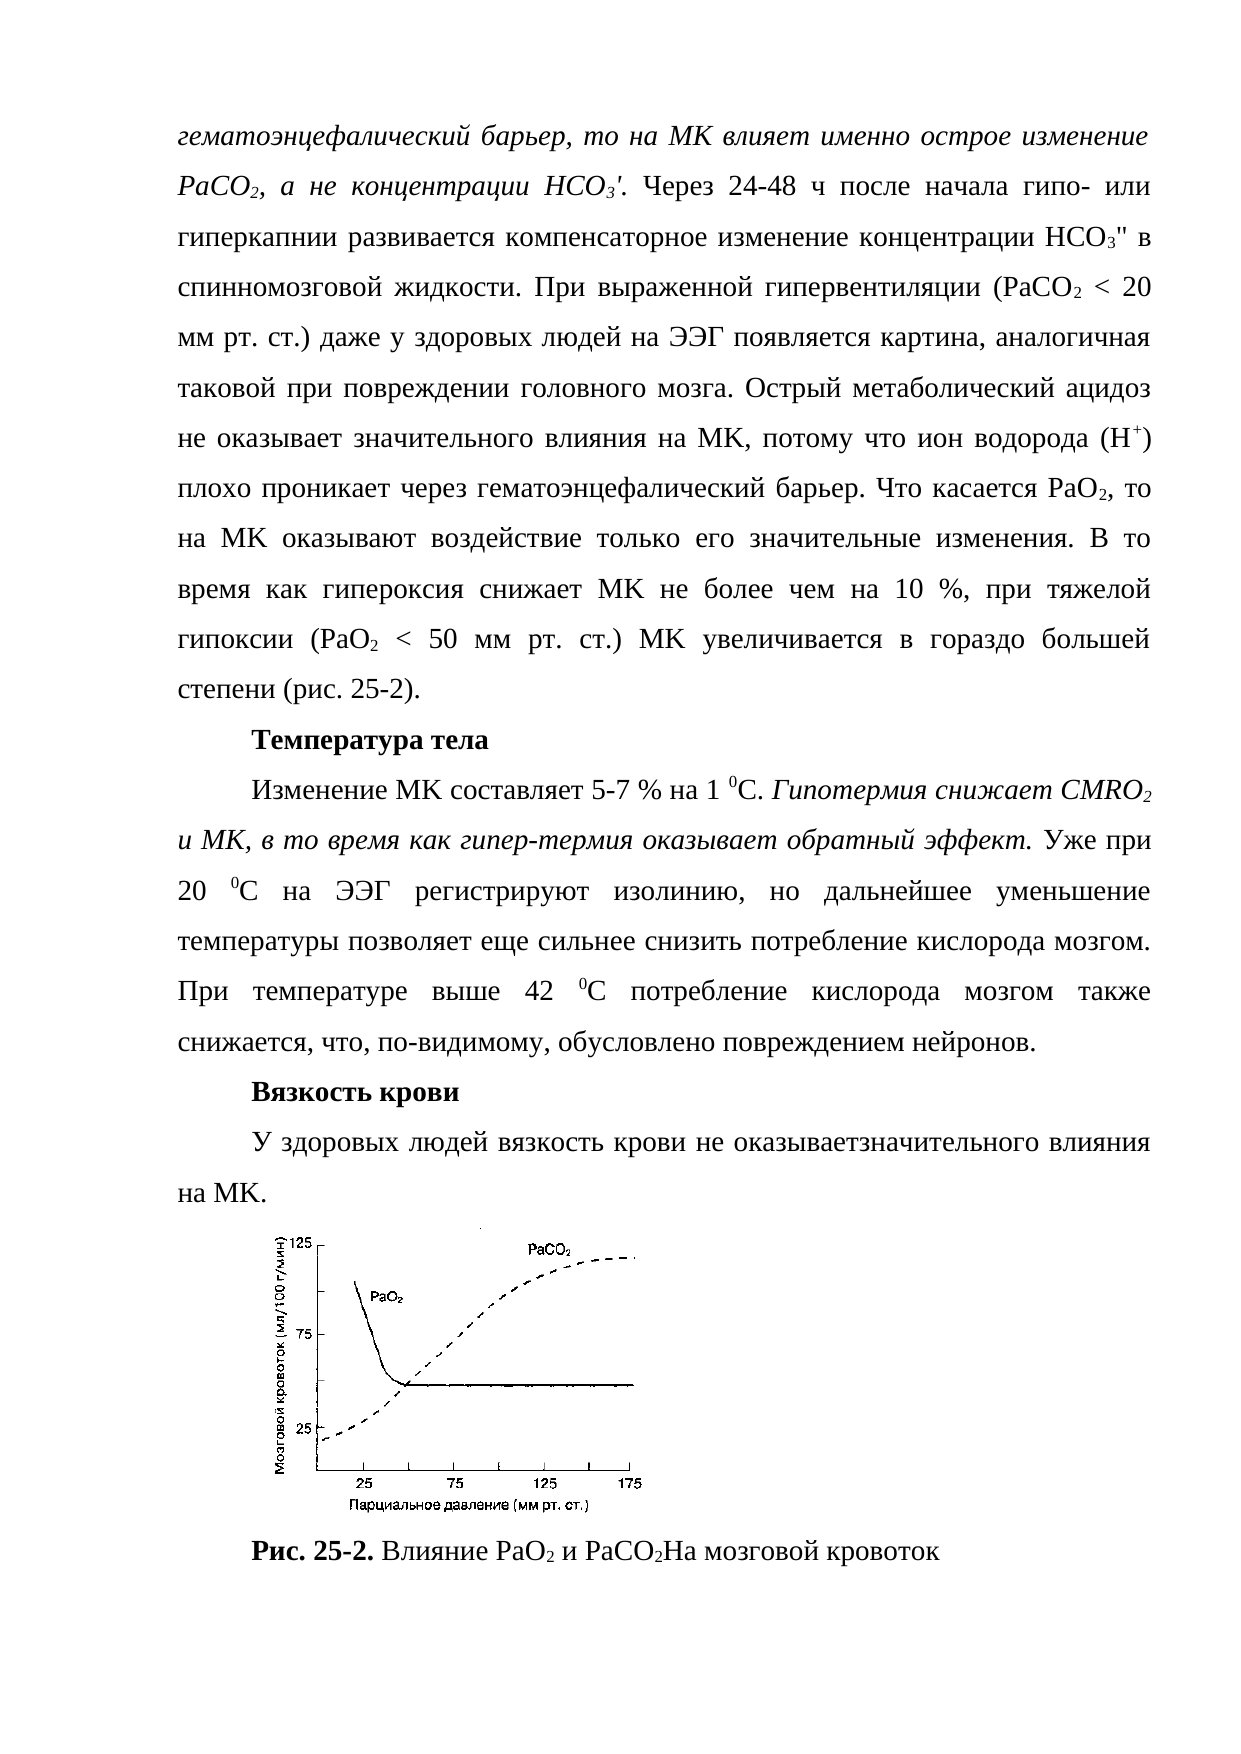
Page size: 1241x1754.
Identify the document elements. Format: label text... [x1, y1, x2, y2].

text Изменение MK составляет 5-7 % на 1 0C. Гипотермия снижает CMRO2 и MK, в то время как гипер-термия оказывает обратный эффект. Уже при 20 0C на ЭЭГ регистрируют изолинию, но дальнейшее уменьшение температуры позволяет еще сильнее снизить потребление кислорода мозгом. При температуре выше 42 0C потребление кислорода мозгом также снижается, что, по-видимому, обусловлено повреждением нейронов. [177, 772, 1152, 1057]
text Рис. 25-2. Влияние PaO2 и PaCO2Ha мозговой кровоток [177, 1533, 1152, 1566]
picture [251, 1225, 661, 1519]
text Температура тела [177, 722, 1152, 755]
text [177, 118, 1152, 705]
text У здоровых людей вязкость крови не оказываетзначительного влияния на MK. [177, 1124, 1152, 1208]
text Вязкость крови [177, 1074, 1152, 1108]
